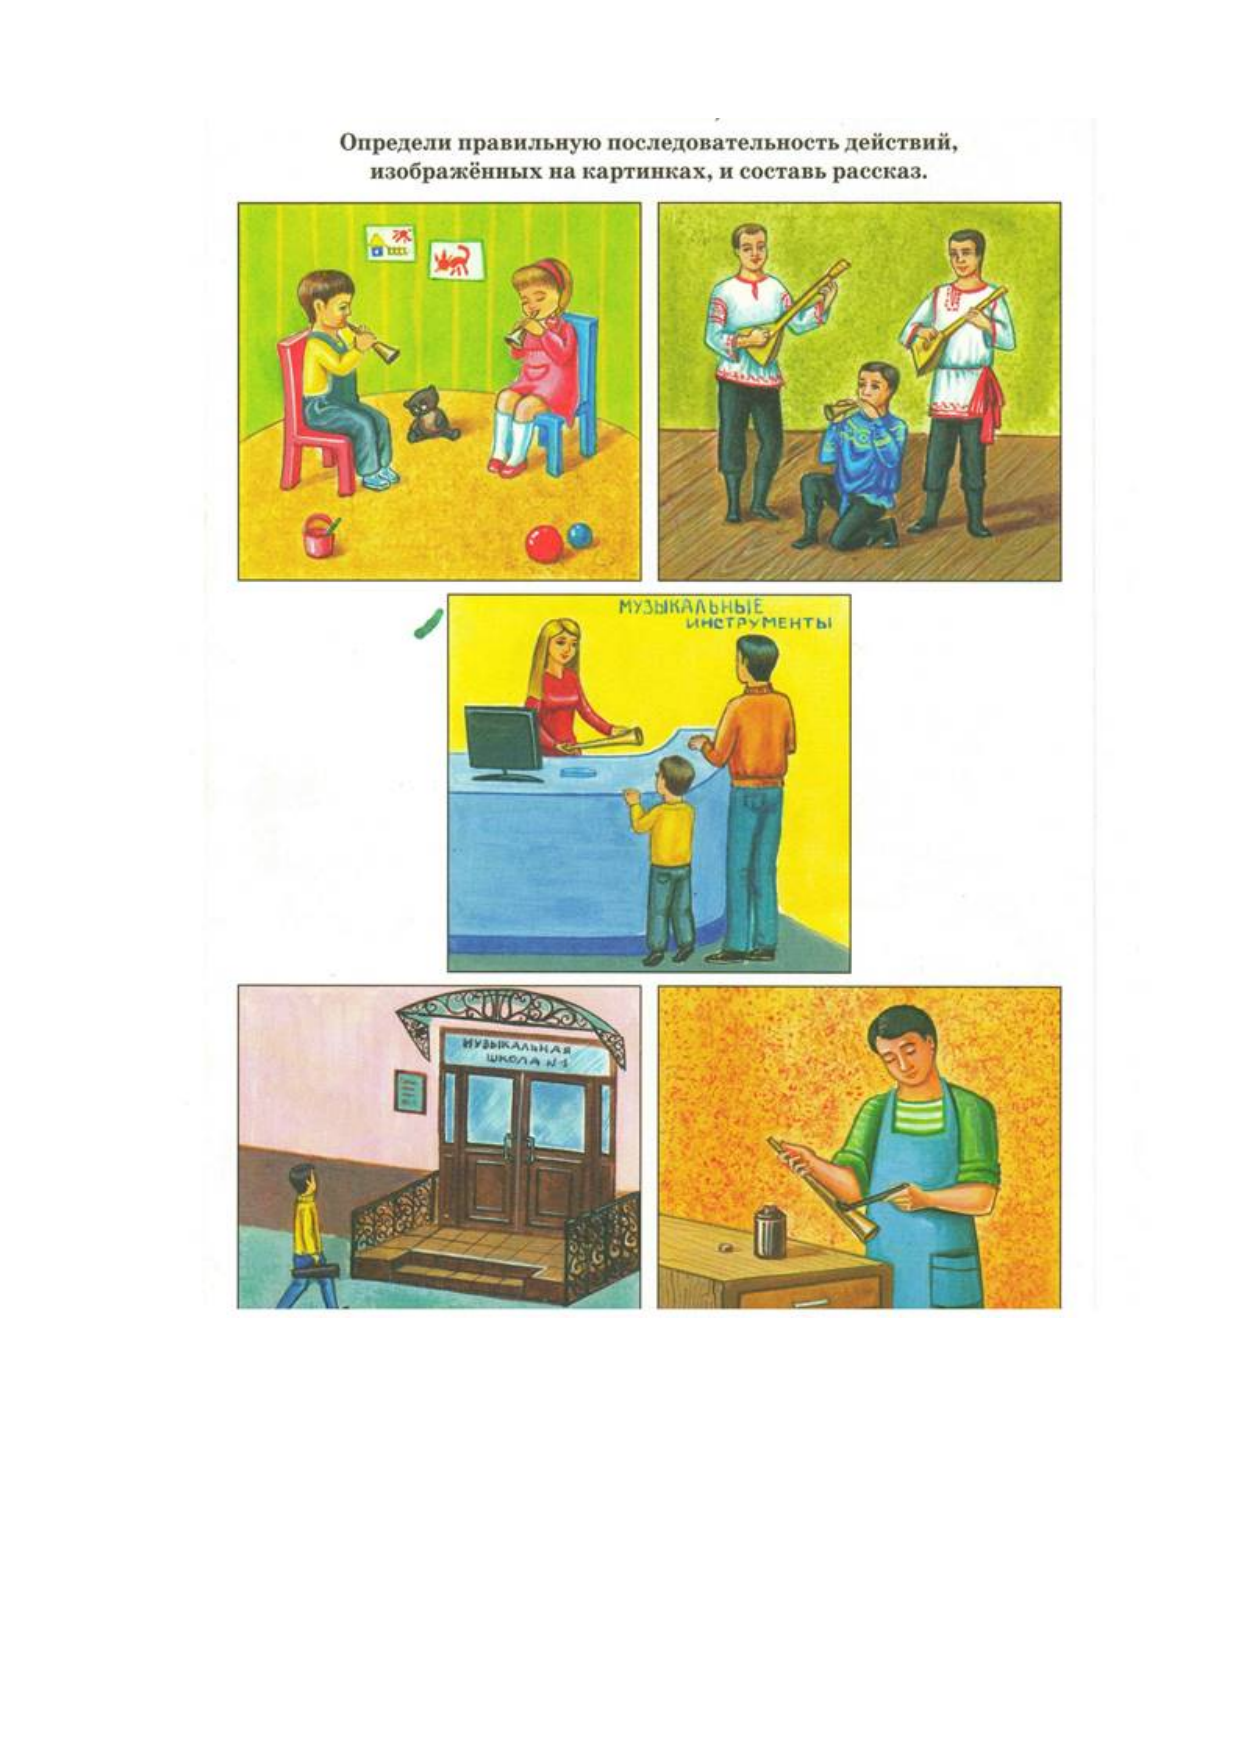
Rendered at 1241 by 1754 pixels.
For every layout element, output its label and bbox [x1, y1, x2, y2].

picture [177, 118, 1152, 1318]
